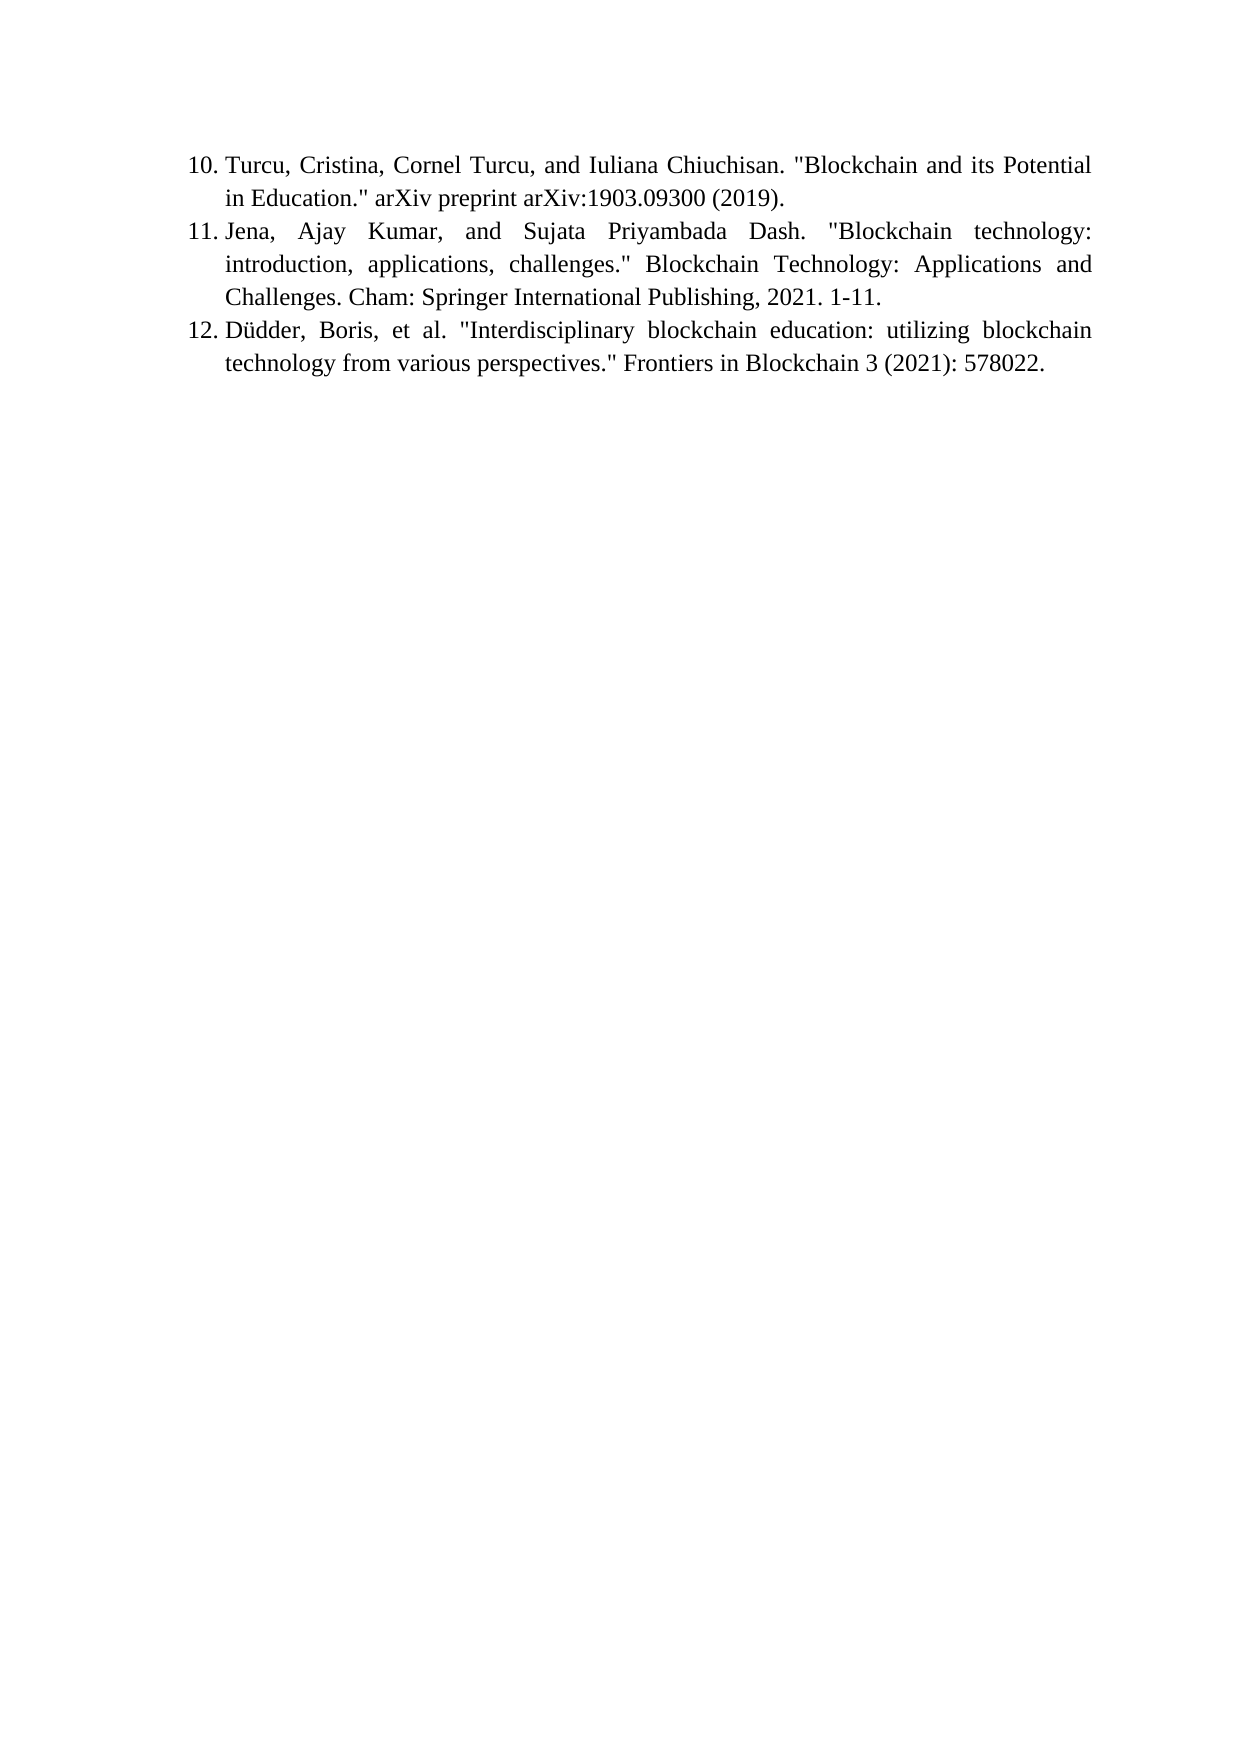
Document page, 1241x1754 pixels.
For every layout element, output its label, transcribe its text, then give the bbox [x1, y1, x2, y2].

list Düdder, Boris, et al. "Interdisciplinary blockchain education: utilizing blockchain technology from various perspectives." Frontiers in Blockchain 3 (2021): 578022. [187, 315, 1093, 377]
list Turcu, Cristina, Cornel Turcu, and Iuliana Chiuchisan. "Blockchain and its Potential in Education." arXiv preprint arXiv:1903.09300 (2019). [187, 150, 1093, 212]
list Jena, Ajay Kumar, and Sujata Priyambada Dash. "Blockchain technology: introduction, applications, challenges." Blockchain Technology: Applications and Challenges. Cham: Springer International Publishing, 2021. 1-11. [187, 216, 1093, 311]
